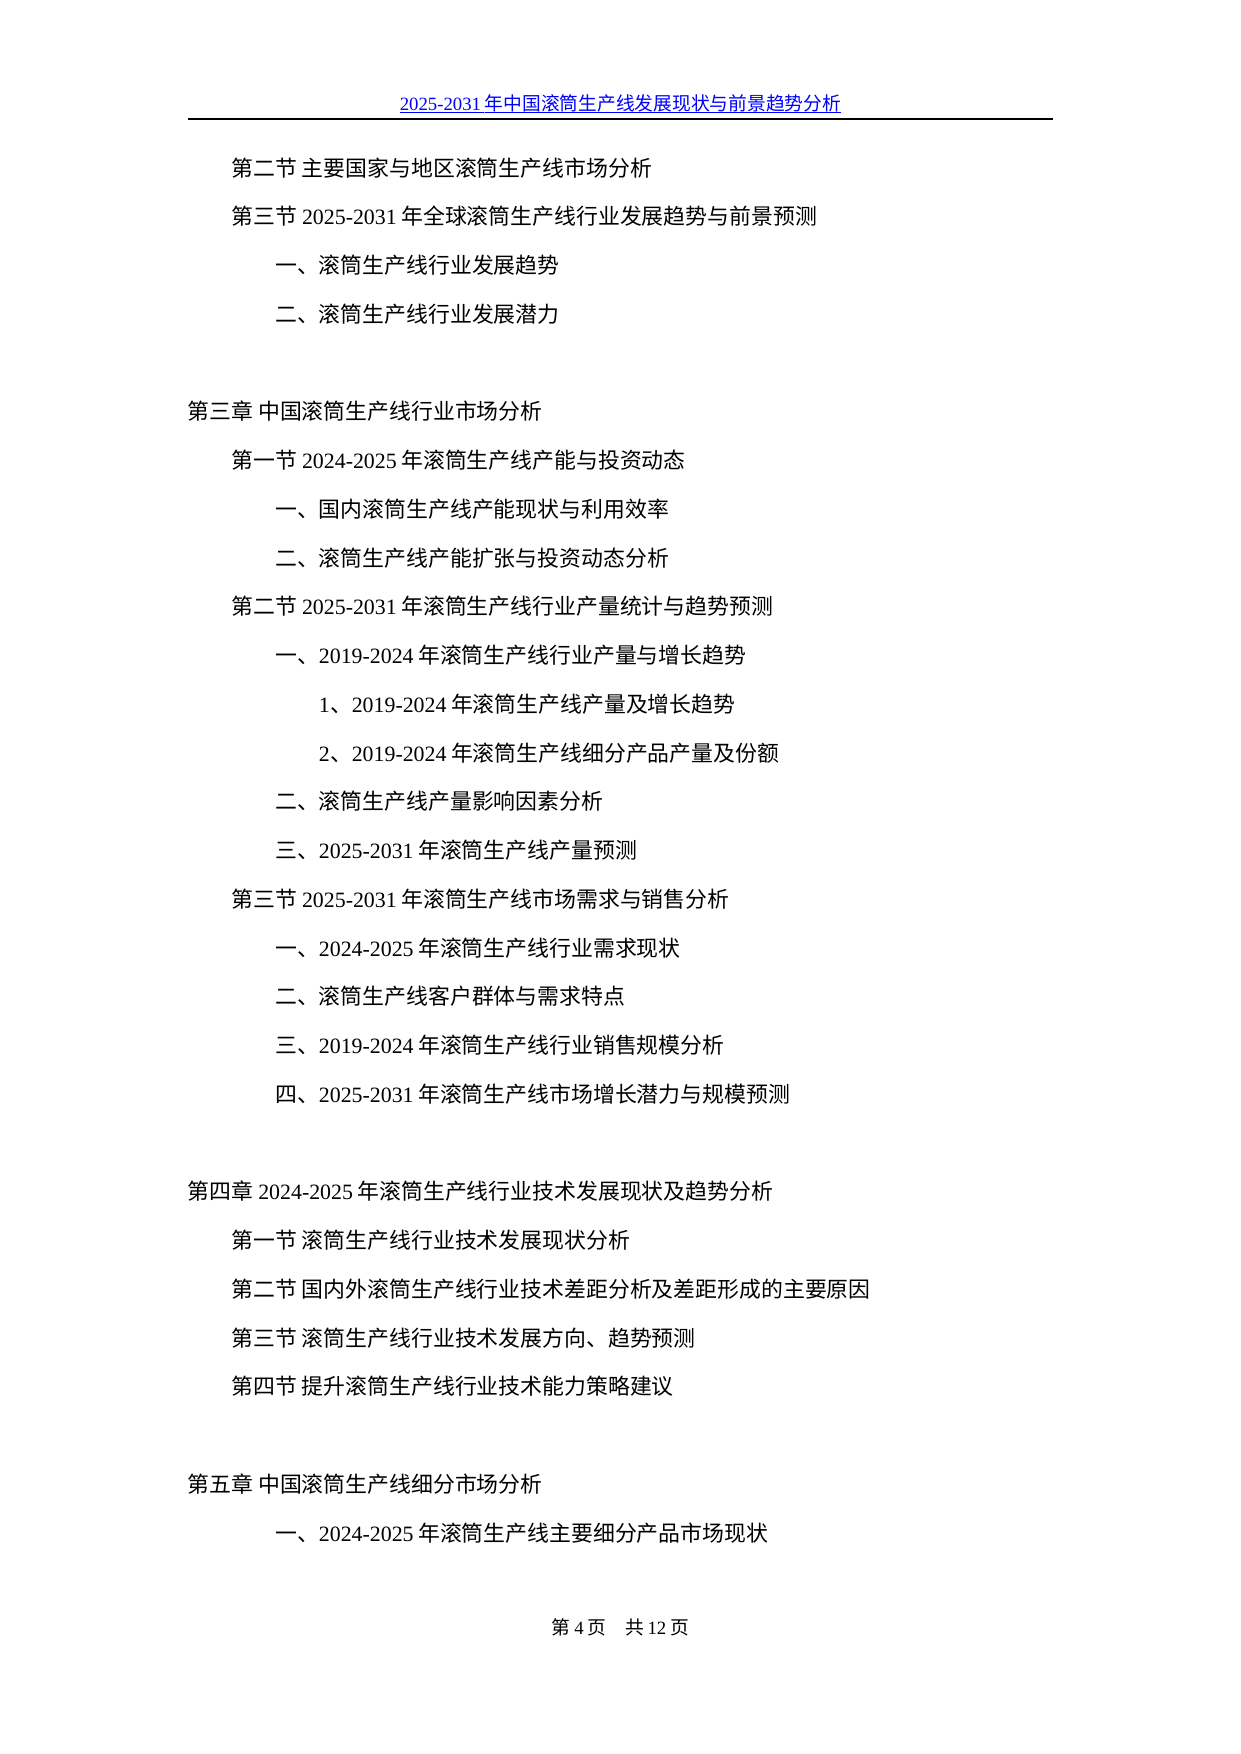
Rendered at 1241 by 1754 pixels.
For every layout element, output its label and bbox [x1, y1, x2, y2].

text [187, 150, 1053, 1548]
